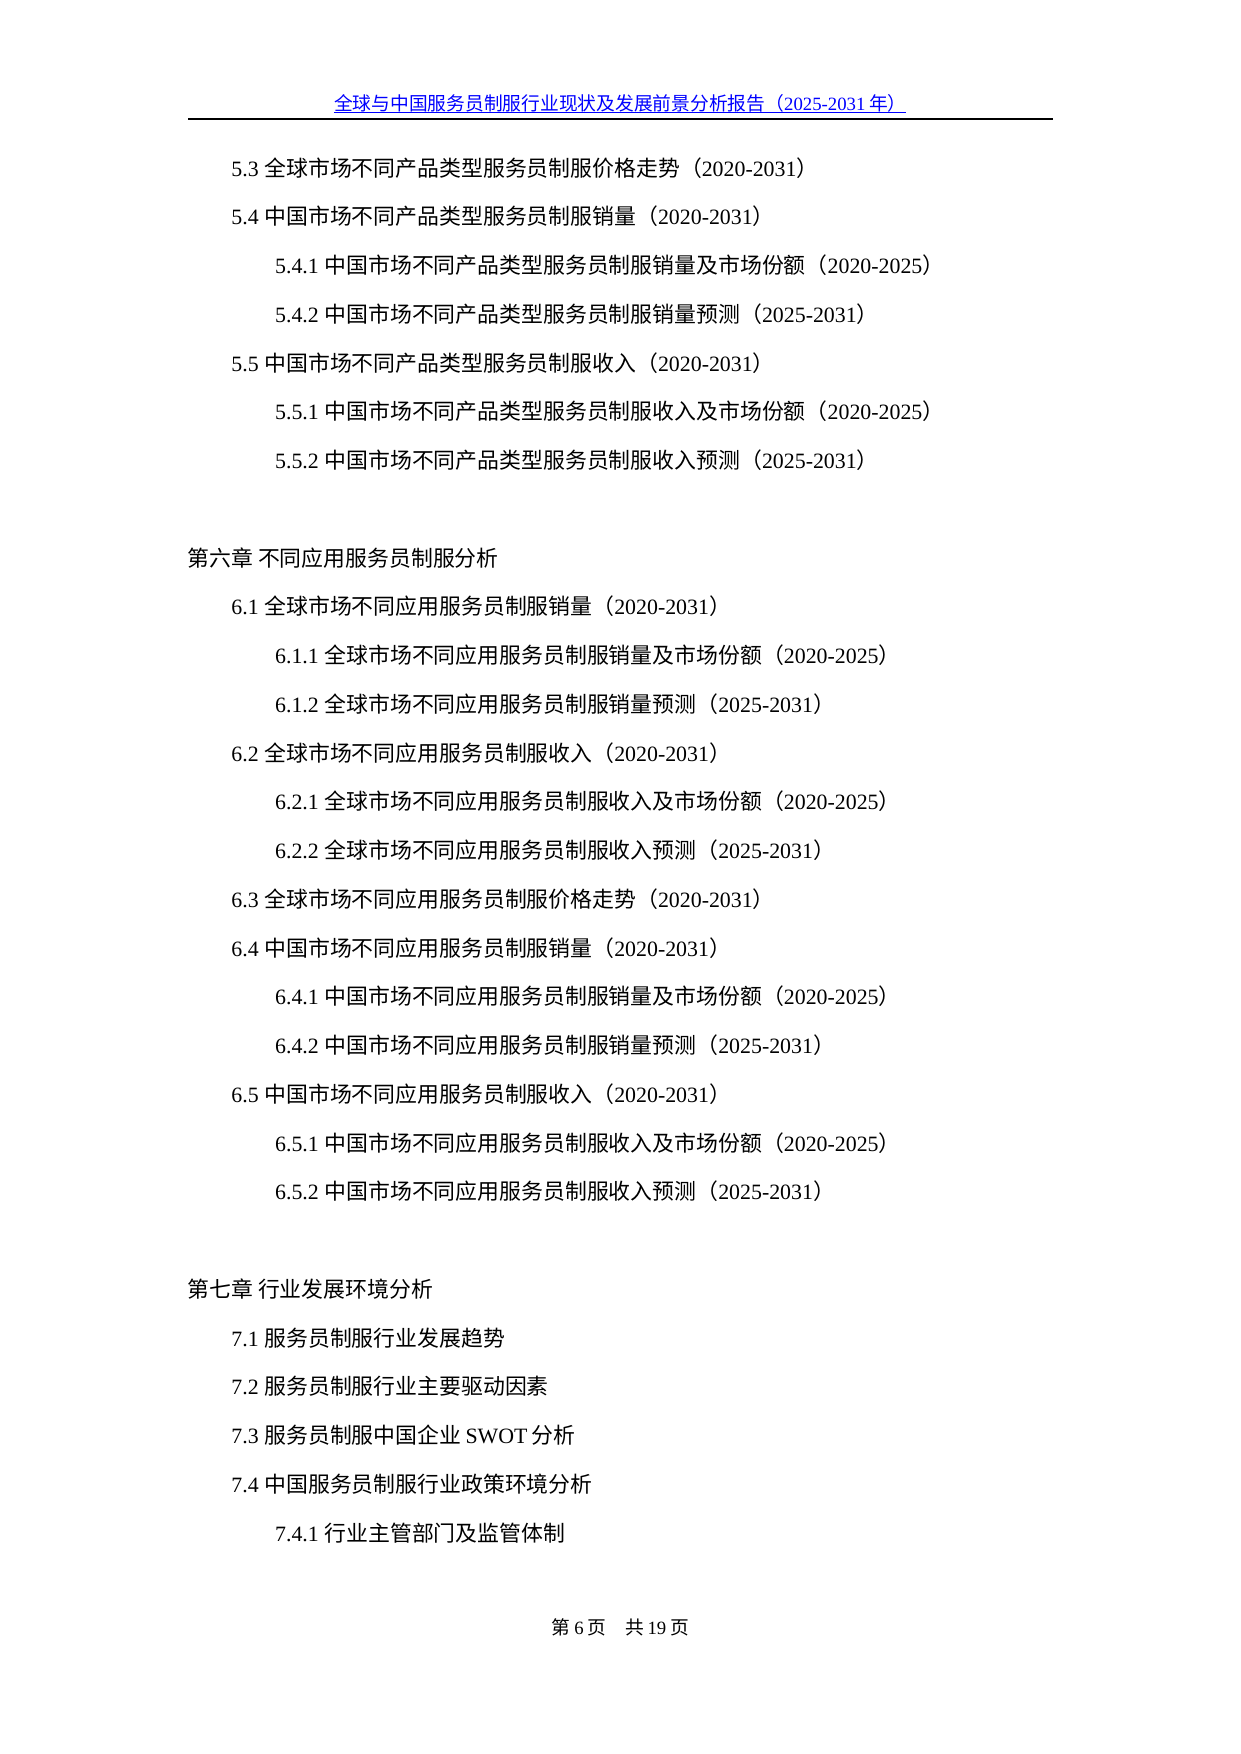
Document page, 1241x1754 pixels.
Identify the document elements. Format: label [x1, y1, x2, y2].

text [187, 150, 1053, 1548]
